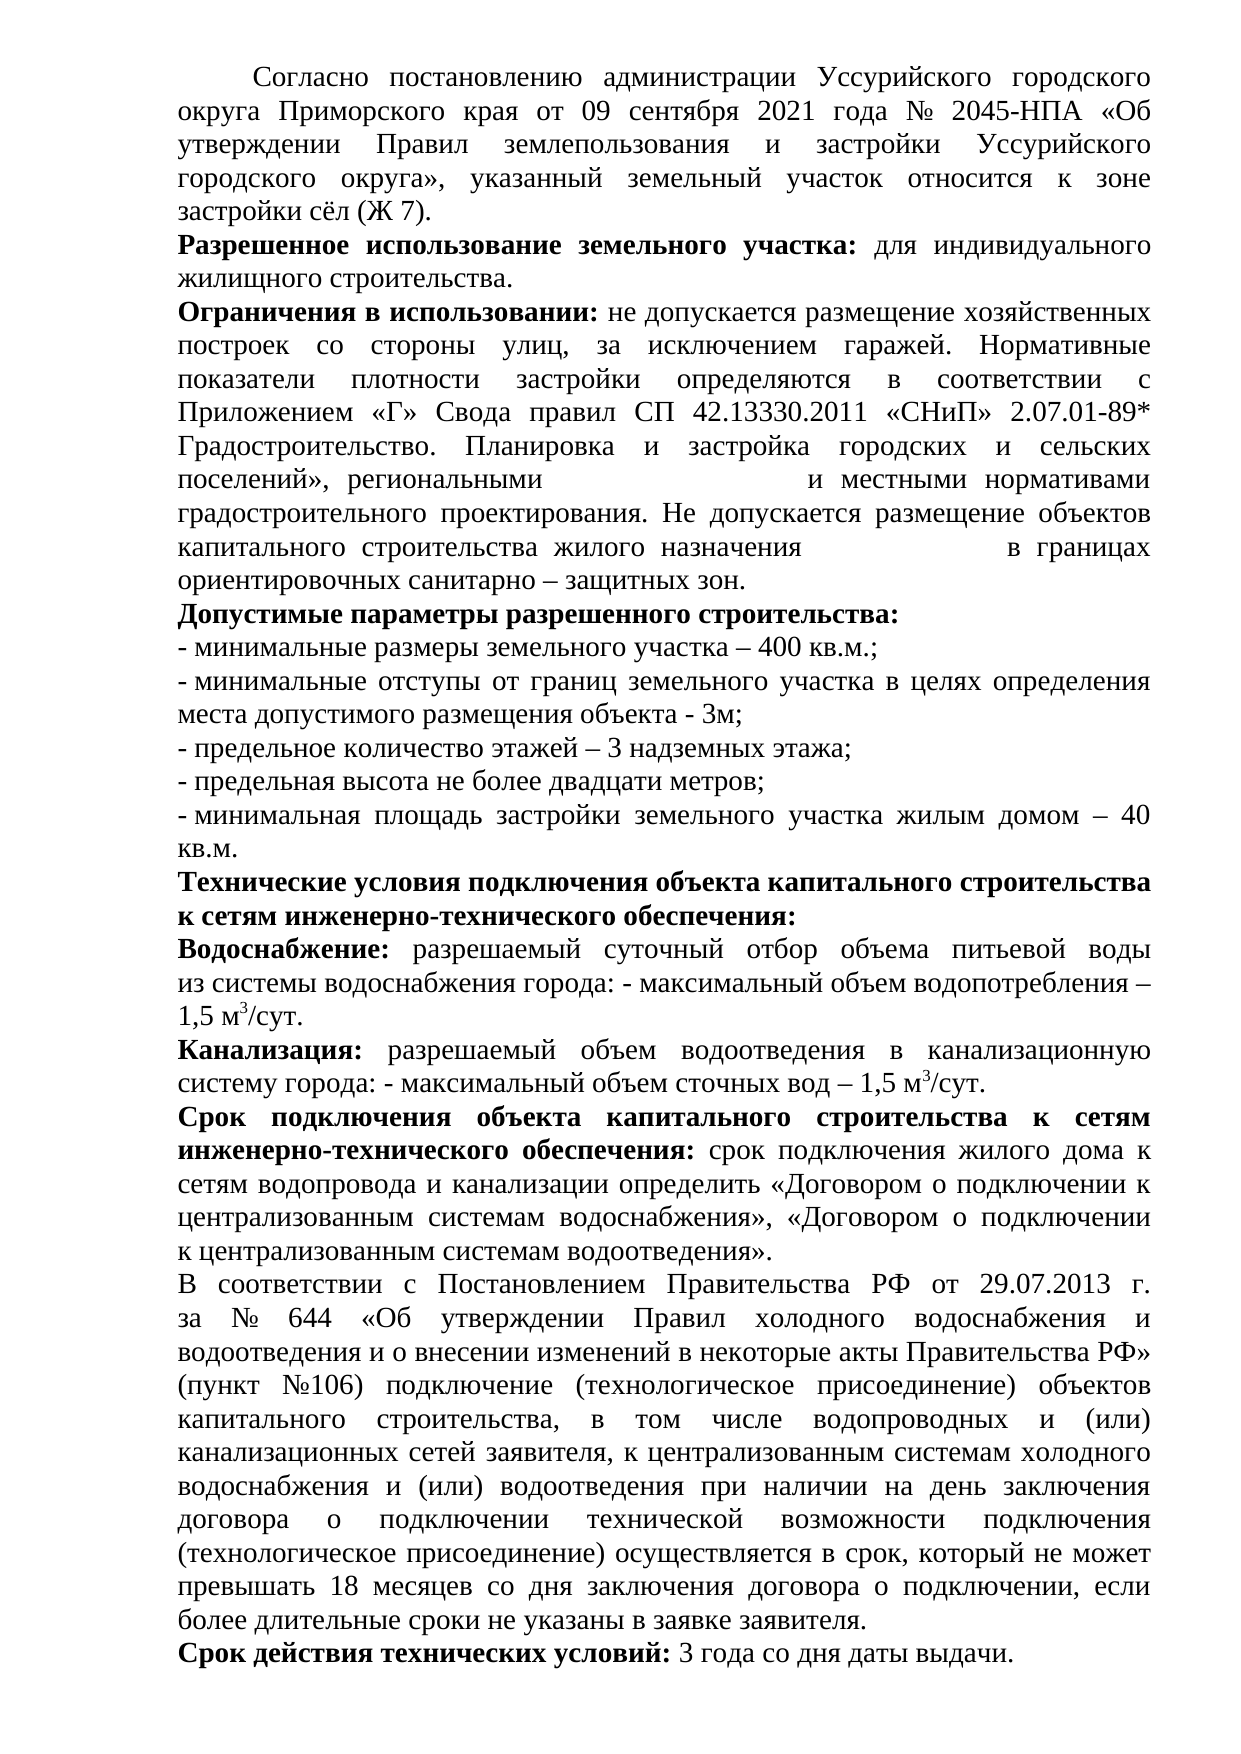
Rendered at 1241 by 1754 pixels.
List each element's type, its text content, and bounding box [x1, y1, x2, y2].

text Срок подключения объекта капитального строительства к сетям инженерно-технического обеспечения: срок подключения жилого дома к сетям водопровода и канализации определить «Договором о подключении к централизованным системам водоснабжения», «Договором о подключении к централизованным системам водоотведения». [177, 1099, 1152, 1267]
text Канализация: разрешаемый объем водоотведения в канализационную систему города: - максимальный объем сточных вод – 1,5 м3/сут. [177, 1032, 1152, 1099]
text Срок действия технических условий: 3 года со дня даты выдачи. [177, 1636, 1152, 1669]
text - минимальные отступы от границ земельного участка в целях определения места допустимого размещения объекта - 3м; [177, 663, 1152, 730]
text Разрешенное использование земельного участка: для индивидуального жилищного строительства. [177, 227, 1152, 294]
text Согласно постановлению администрации Уссурийского городского округа Приморского края от 09 сентября 2021 года № 2045-НПА «Об утверждении Правил землепользования и застройки Уссурийского городского округа», указанный земельный участок относится к зоне застройки сёл (Ж 7). [177, 59, 1152, 227]
text Водоснабжение: разрешаемый суточный отбор объема питьевой воды из системы водоснабжения города: - максимальный объем водопотребления – 1,5 м3/сут. [177, 931, 1152, 1032]
text - минимальные размеры земельного участка – 400 кв.м.; [177, 629, 1152, 663]
text - минимальная площадь застройки земельного участка жилым домом – 40 кв.м. [177, 797, 1152, 864]
text Технические условия подключения объекта капитального строительства к сетям инженерно-технического обеспечения: [177, 864, 1152, 931]
text Ограничения в использовании: не допускается размещение хозяйственных построек со стороны улиц, за исключением гаражей. Нормативные показатели плотности застройки определяются в соответствии с Приложением «Г» Свода правил СП 42.13330.2011 «СНиП» 2.07.01-89* Градостроительство. Планировка и застройка городских и сельских поселений», региональными и местными нормативами градостроительного проектирования. Не допускается размещение объектов капитального строительства жилого назначения в границах ориентировочных санитарно – защитных зон. [177, 294, 1152, 596]
text Допустимые параметры разрешенного строительства: [177, 596, 1152, 629]
text - предельное количество этажей – 3 надземных этажа; [177, 730, 1152, 763]
text В соответствии с Постановлением Правительства РФ от 29.07.2013 г. за № 644 «Об утверждении Правил холодного водоснабжения и водоотведения и о внесении изменений в некоторые акты Правительства РФ» (пункт №106) подключение (технологическое присоединение) объектов капитального строительства, в том числе водопроводных и (или) канализационных сетей заявителя, к централизованным системам холодного водоснабжения и (или) водоотведения при наличии на день заключения договора о подключении технической возможности подключения (технологическое присоединение) осуществляется в срок, который не может превышать 18 месяцев со дня заключения договора о подключении, если более длительные сроки не указаны в заявке заявителя. [177, 1267, 1152, 1636]
text - предельная высота не более двадцати метров; [177, 763, 1152, 797]
